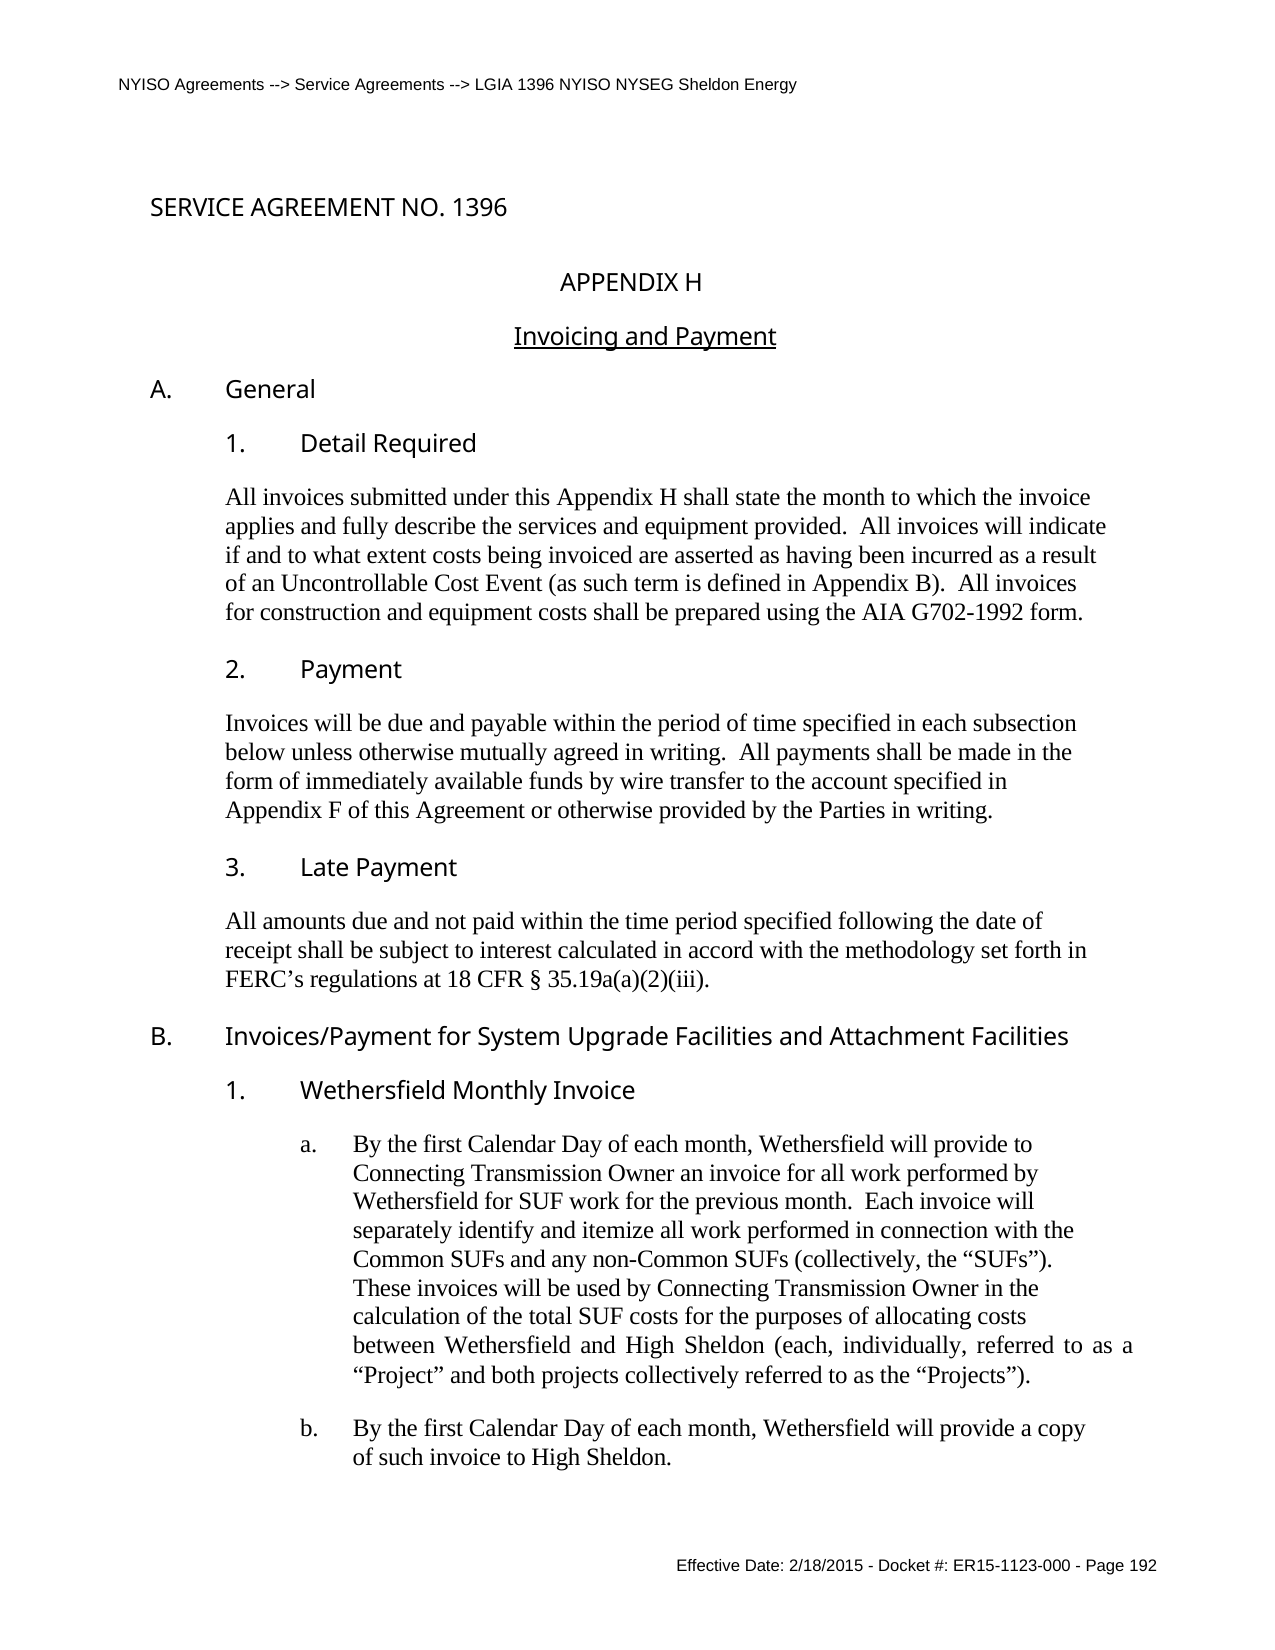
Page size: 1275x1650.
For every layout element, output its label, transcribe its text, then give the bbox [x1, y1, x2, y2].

text SERVICE AGREEMENT NO. 1396 [150, 193, 1275, 222]
text FERC’s regulations at 18 CFR § 35.19a(a)(2)(iii). [150, 964, 1275, 993]
text 3. Late Payment [150, 853, 1275, 882]
text A. General [150, 376, 1275, 404]
text Invoicing and Payment [150, 322, 1275, 351]
text 2. Payment [225, 656, 1275, 685]
text All amounts due and not paid within the time period specified following the date of [150, 907, 1275, 936]
text APPENDIX H [150, 268, 1275, 297]
text 1. Wethersfield Monthly Invoice [150, 1076, 1275, 1105]
text B. Invoices/Payment for System Upgrade Facilities and Attachment Facilities [150, 1022, 1275, 1051]
text All invoices submitted under this Appendix H shall state the month to which the invoice applies and fully describe the services and equipment provided. All invoices will indicate if and to what extent costs being invoiced are asserted as having been incurred as a result of an Uncontrollable Cost Event (as such term is defined in Appendix B). All invoices for construction and equipment costs shall be prepared using the AIA G702-1992 form. [225, 483, 1145, 626]
text 1. Detail Required [150, 429, 1275, 458]
text a. By the first Calendar Day of each month, Wethersfield will provide to [150, 1129, 1275, 1158]
text Connecting Transmission Owner an invoice for all work performed by Wethersfield for SUF work for the previous month. Each invoice will separately identify and itemize all work performed in connection with the Common SUFs and any non-Common SUFs (collectively, the “SUFs”). These invoices will be used by Connecting Transmission Owner in the calculation of the total SUF costs for the purposes of allocating costs [353, 1158, 1109, 1331]
text receipt shall be subject to interest calculated in accord with the methodology set forth in [150, 936, 1275, 964]
text between Wethersfield and High Sheldon (each, individually, referred to as a “Project” and both projects collectively referred to as the “Projects”). [353, 1331, 1134, 1389]
text Invoices will be due and payable within the period of time specified in each subsection below unless otherwise mutually agreed in writing. All payments shall be made in the form of immediately available funds by wire transfer to the account specified in Appendix F of this Agreement or otherwise provided by the Parties in writing. [225, 708, 1114, 824]
text of such invoice to High Sheldon. [300, 1442, 1275, 1471]
text b. By the first Calendar Day of each month, Wethersfield will provide a copy [300, 1413, 1275, 1442]
